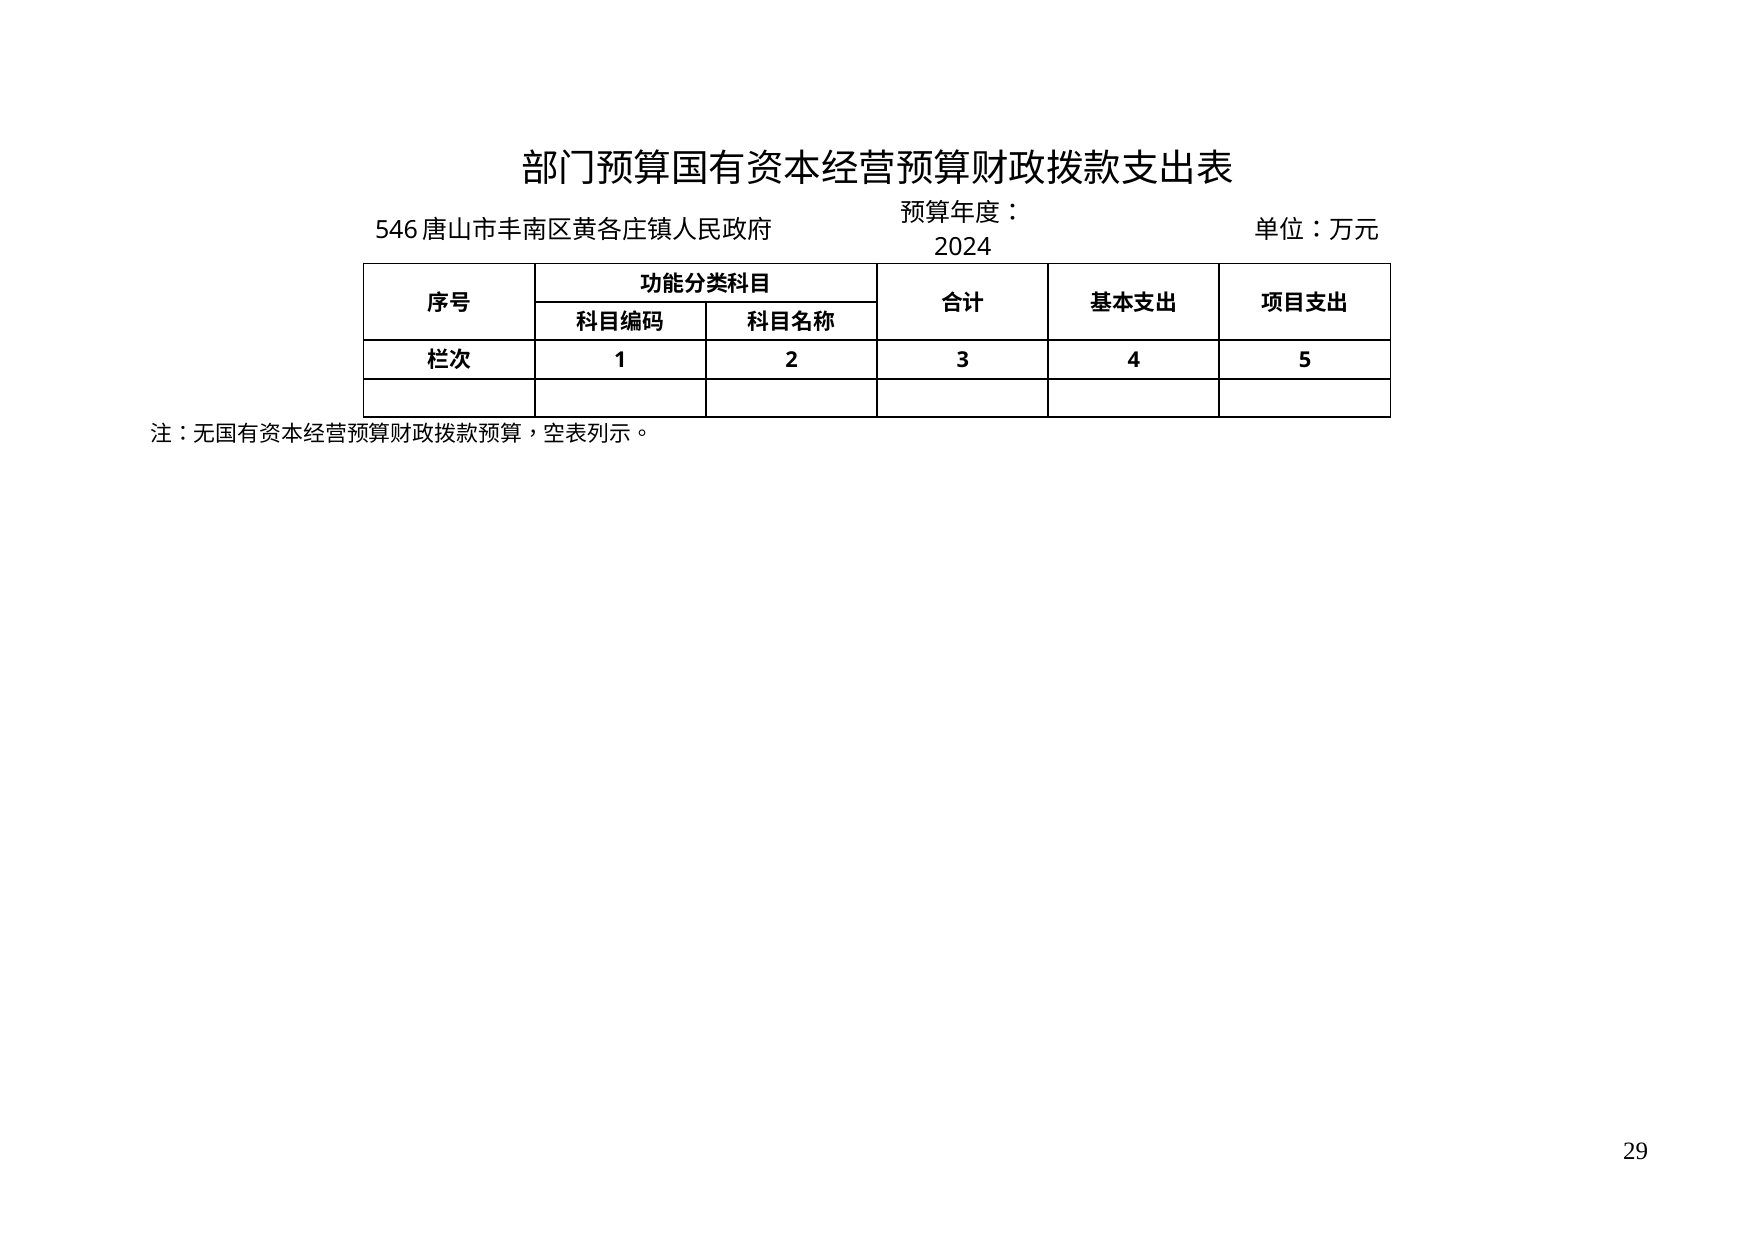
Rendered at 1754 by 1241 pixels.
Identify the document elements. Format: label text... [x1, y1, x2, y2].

text 部门预算国有资本经营预算财政拨款支出表 [106, 142, 1648, 193]
table_cell 2 [707, 341, 876, 378]
table_cell [707, 380, 876, 416]
table_header 546唐山市丰南区黄各庄镇人民政府 [364, 195, 876, 262]
table_cell 功能分类科目 [536, 264, 876, 301]
table_cell 科目名称 [707, 303, 876, 339]
table_cell 1 [536, 341, 705, 378]
table_cell [364, 380, 534, 416]
table_cell 科目编码 [536, 303, 705, 339]
table_cell 基本支出 [1049, 264, 1218, 339]
table_cell 项目支出 [1220, 264, 1390, 339]
table_cell [878, 380, 1047, 416]
table_header 预算年度：2024 [878, 195, 1047, 262]
table_cell 合计 [878, 264, 1047, 339]
text 注：无国有资本经营预算财政拨款预算，空表列示。 [106, 418, 1648, 448]
table_cell [1049, 380, 1218, 416]
table_cell 5 [1220, 341, 1390, 378]
table_cell 4 [1049, 341, 1218, 378]
table_cell [1220, 380, 1390, 416]
table_header 单位：万元 [1049, 195, 1390, 262]
table_cell 序号 [364, 264, 534, 339]
table_cell 3 [878, 341, 1047, 378]
table_cell 栏次 [364, 341, 534, 378]
table_cell [536, 380, 705, 416]
